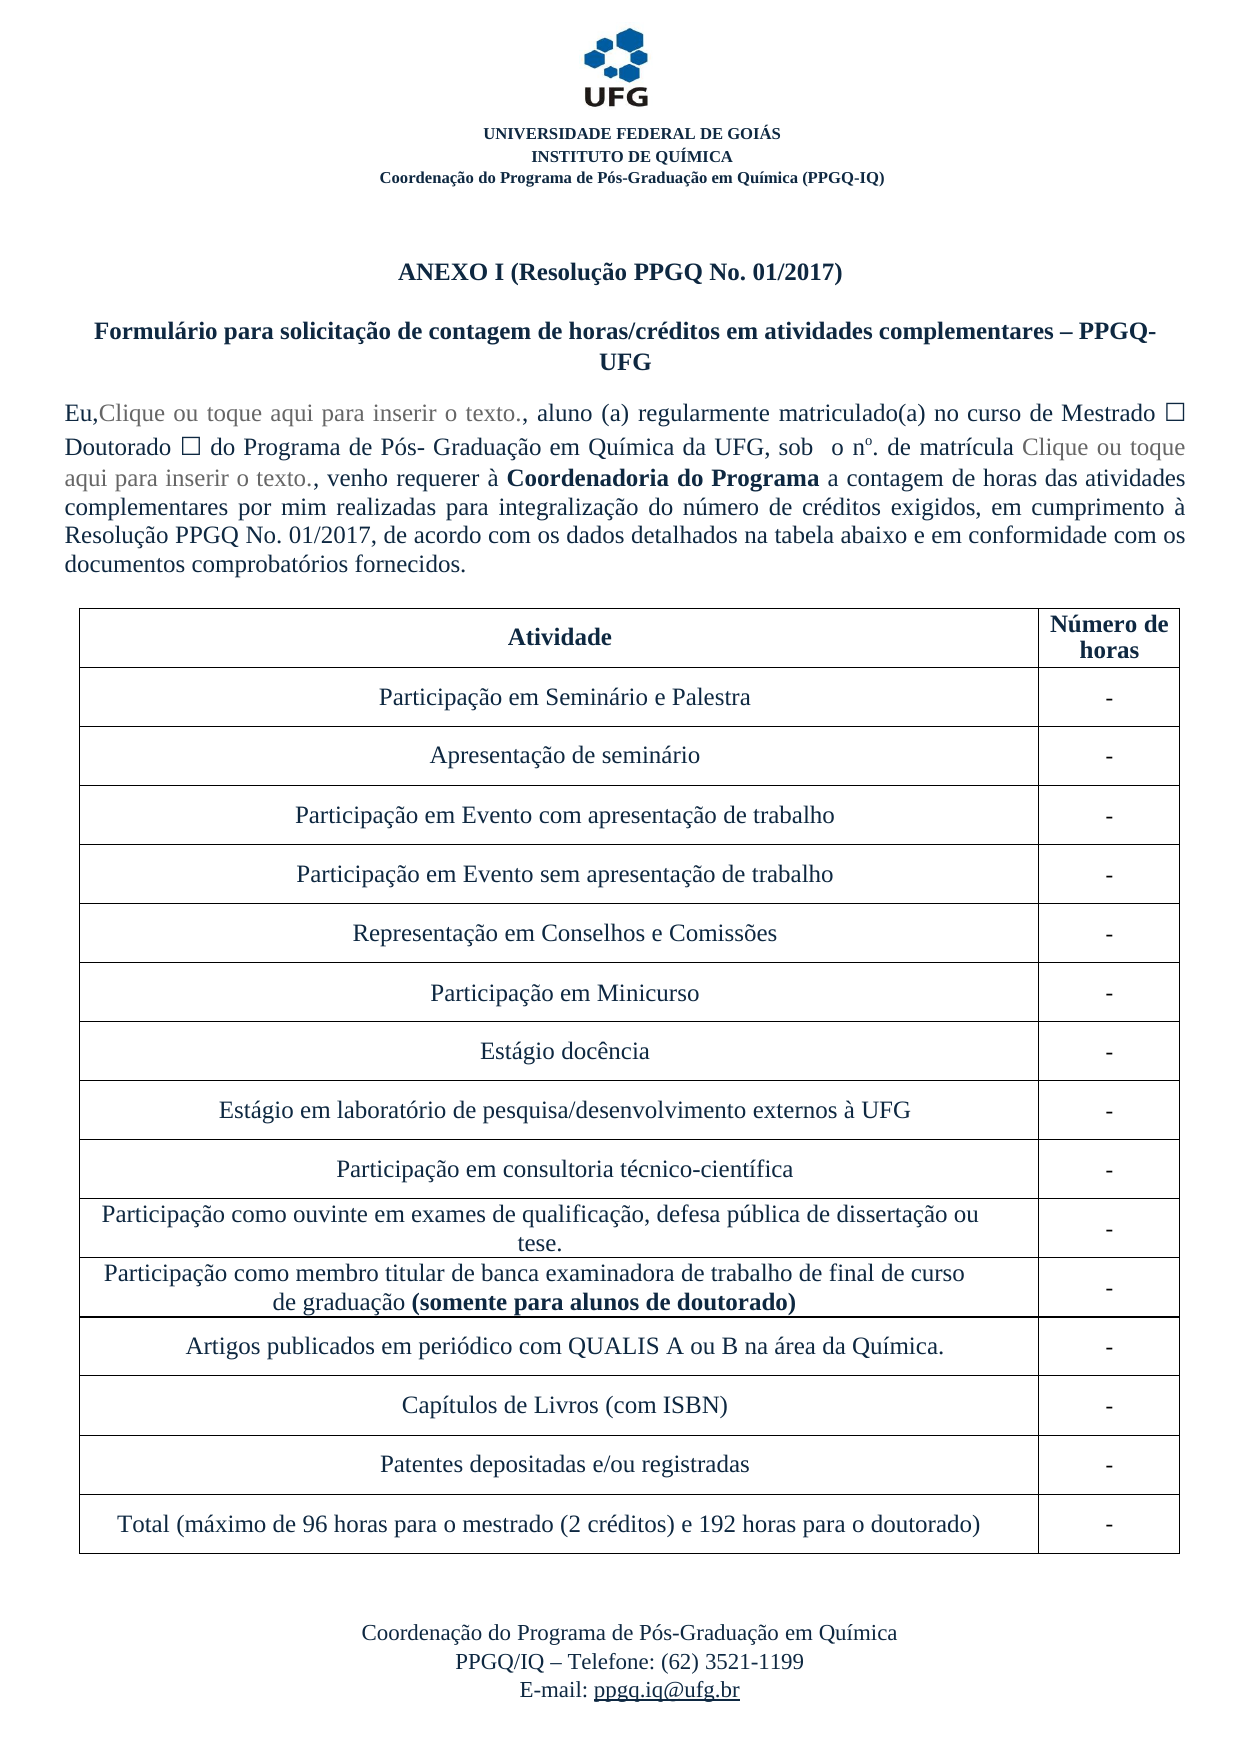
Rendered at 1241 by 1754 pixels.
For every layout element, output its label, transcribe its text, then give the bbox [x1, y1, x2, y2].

table_cell Participação em Seminário e Palestra [80, 668, 1038, 726]
table_cell Participação como ouvinte em exames de qualificação, defesa pública de dissertação ou tese. [80, 1199, 1038, 1257]
table_cell Participação em Minicurso [80, 963, 1038, 1021]
table_cell Estágio docência [80, 1022, 1038, 1080]
table_cell Participação em consultoria técnico-científica [80, 1140, 1038, 1198]
table_cell Estágio em laboratório de pesquisa/desenvolvimento externos à UFG [80, 1081, 1038, 1139]
table_cell Participação em Evento sem apresentação de trabalho [80, 845, 1038, 903]
table_cell Participação como membro titular de banca examinadora de trabalho de final de curso de graduação (somente para alunos de doutorado) [80, 1258, 1038, 1316]
table_header Número de horas [1039, 609, 1179, 667]
table_cell Patentes depositadas e/ou registradas [80, 1436, 1038, 1493]
table_cell Apresentação de seminário [80, 727, 1038, 785]
table_cell Artigos publicados em periódico com QUALIS A ou B na área da Química. [80, 1318, 1038, 1375]
picture [579, 22, 653, 110]
table_cell Total (máximo de 96 horas para o mestrado (2 créditos) e 192 horas para o doutorado) [80, 1495, 1038, 1553]
table_header Atividade [80, 609, 1038, 667]
subtitle ANEXO I (Resolução PPGQ No. 01/2017) [122, 257, 1118, 286]
text Eu,, aluno (a) regularmente matriculado(a) no curso de Mestrado Doutorado do Programa de Pós- Graduação em Química da UFG, sob o no. de matrícula , venho requerer à Coordenadoria do Programa a contagem de horas das atividades complementares por mim realizadas para integralização do número de créditos exigidos, em cumprimento à Resolução PPGQ No. 01/2017, de acordo com os dados detalhados na tabela abaixo e em conformidade com os documentos comprobatórios fornecidos. [64, 395, 1186, 578]
text Formulário para solicitação de contagem de horas/créditos em atividades complementares – PPGQ- UFG [64, 316, 1186, 376]
table_cell Participação em Evento com apresentação de trabalho [80, 786, 1038, 844]
table_cell Capítulos de Livros (com ISBN) [80, 1376, 1038, 1434]
table_cell Representação em Conselhos e Comissões [80, 904, 1038, 962]
